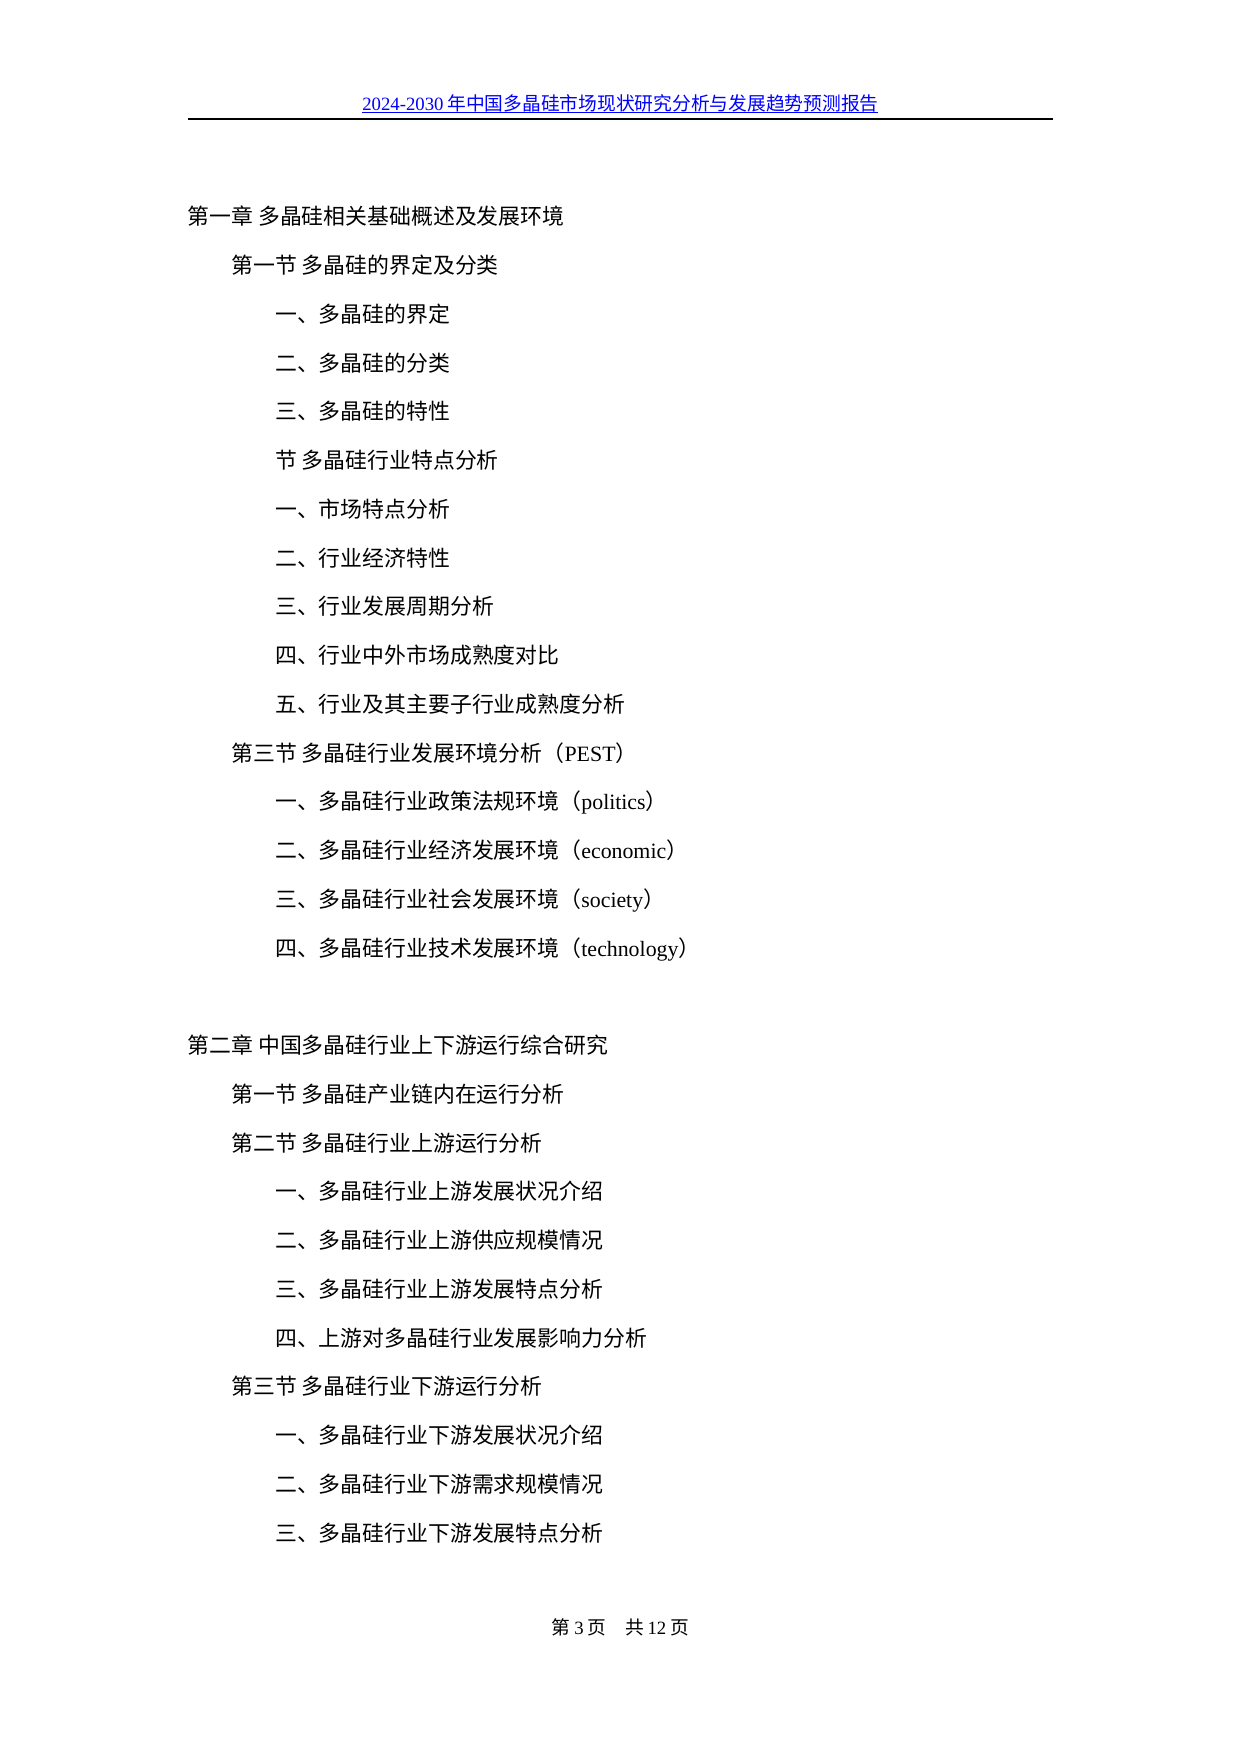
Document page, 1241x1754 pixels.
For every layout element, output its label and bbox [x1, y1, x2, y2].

text [187, 150, 1053, 1548]
